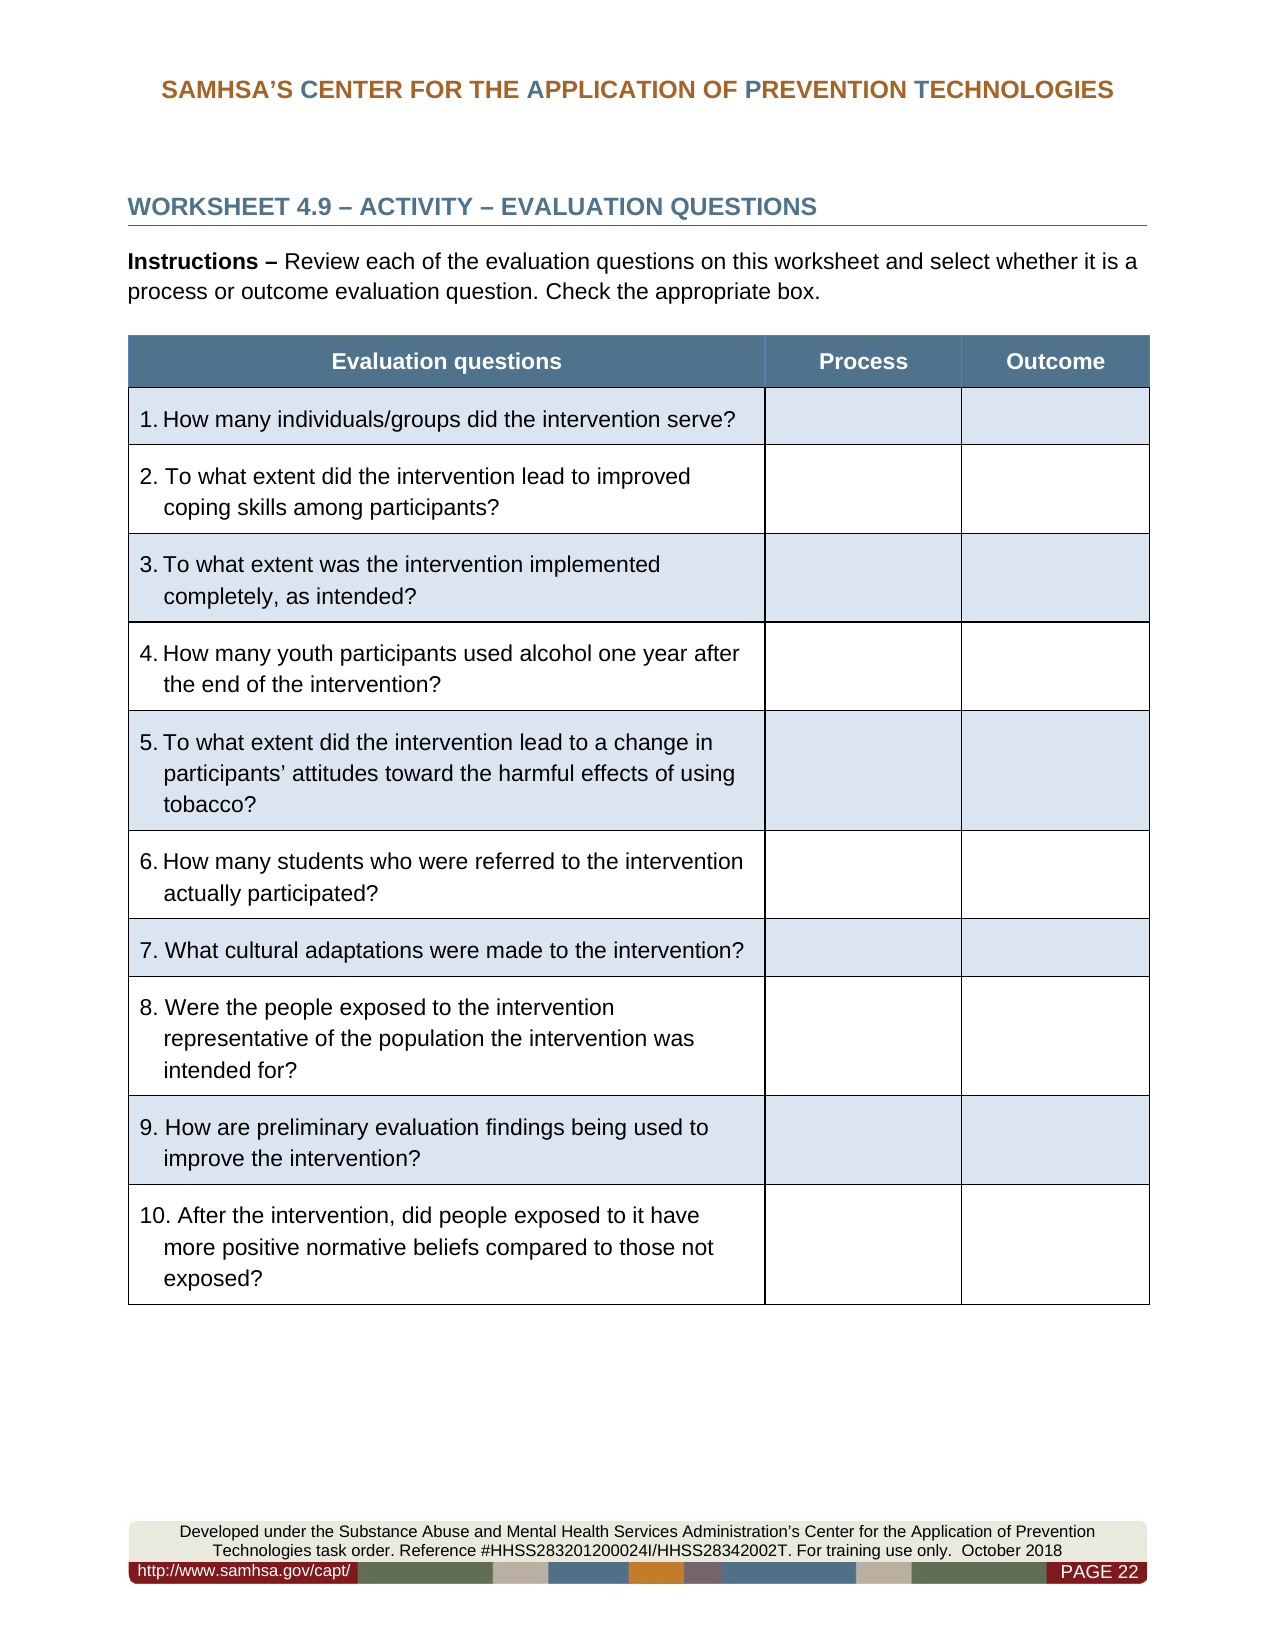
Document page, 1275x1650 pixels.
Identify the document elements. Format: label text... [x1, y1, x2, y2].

table_cell [766, 445, 961, 533]
table_cell [962, 977, 1149, 1095]
picture [127, 1519, 1148, 1585]
table_cell [766, 711, 961, 830]
table_cell 5. To what extent did the intervention lead to a change in participants’ attitudes toward the harmful effects of using tobacco? [129, 711, 764, 830]
table_cell [962, 1185, 1149, 1304]
table_cell 1. How many individuals/groups did the intervention serve? [129, 388, 764, 444]
table_cell 7. What cultural adaptations were made to the intervention? [129, 919, 764, 976]
table_cell 4. How many youth participants used alcohol one year after the end of the intervention? [129, 623, 764, 710]
table_cell [962, 711, 1149, 830]
table_header Process [766, 336, 961, 387]
table_cell [962, 534, 1149, 621]
table_cell [766, 534, 961, 621]
table_header Evaluation questions [129, 336, 764, 387]
table_cell [962, 623, 1149, 710]
table_cell [962, 1096, 1149, 1184]
table_cell [766, 831, 961, 918]
table_cell 3. To what extent was the intervention implemented completely, as intended? [129, 534, 764, 621]
table_cell [962, 919, 1149, 976]
table_cell 6. How many students who were referred to the intervention actually participated? [129, 831, 764, 918]
table_header Outcome [962, 336, 1149, 387]
table_cell [962, 388, 1149, 444]
table_cell 2. To what extent did the intervention lead to improved coping skills among participants? [129, 445, 764, 533]
table_cell [766, 388, 961, 444]
table_cell 10. After the intervention, did people exposed to it have more positive normative beliefs compared to those not exposed? [129, 1185, 764, 1304]
table_cell [766, 623, 961, 710]
table_cell [766, 919, 961, 976]
table_cell [766, 1185, 961, 1304]
text Instructions – Review each of the evaluation questions on this worksheet and select whether it is a process or outcome evaluation question. Check the appropriate box. [127, 248, 1147, 304]
table_cell [962, 831, 1149, 918]
table_cell 9. How are preliminary evaluation findings being used to improve the intervention? [129, 1096, 764, 1184]
table_cell [766, 977, 961, 1095]
table_cell [962, 445, 1149, 533]
table_cell [766, 1096, 961, 1184]
table_cell 8. Were the people exposed to the intervention representative of the population the intervention was intended for? [129, 977, 764, 1095]
text worksheet 4.9 – activity – EVALUATION QUESTIONS [127, 192, 1147, 226]
